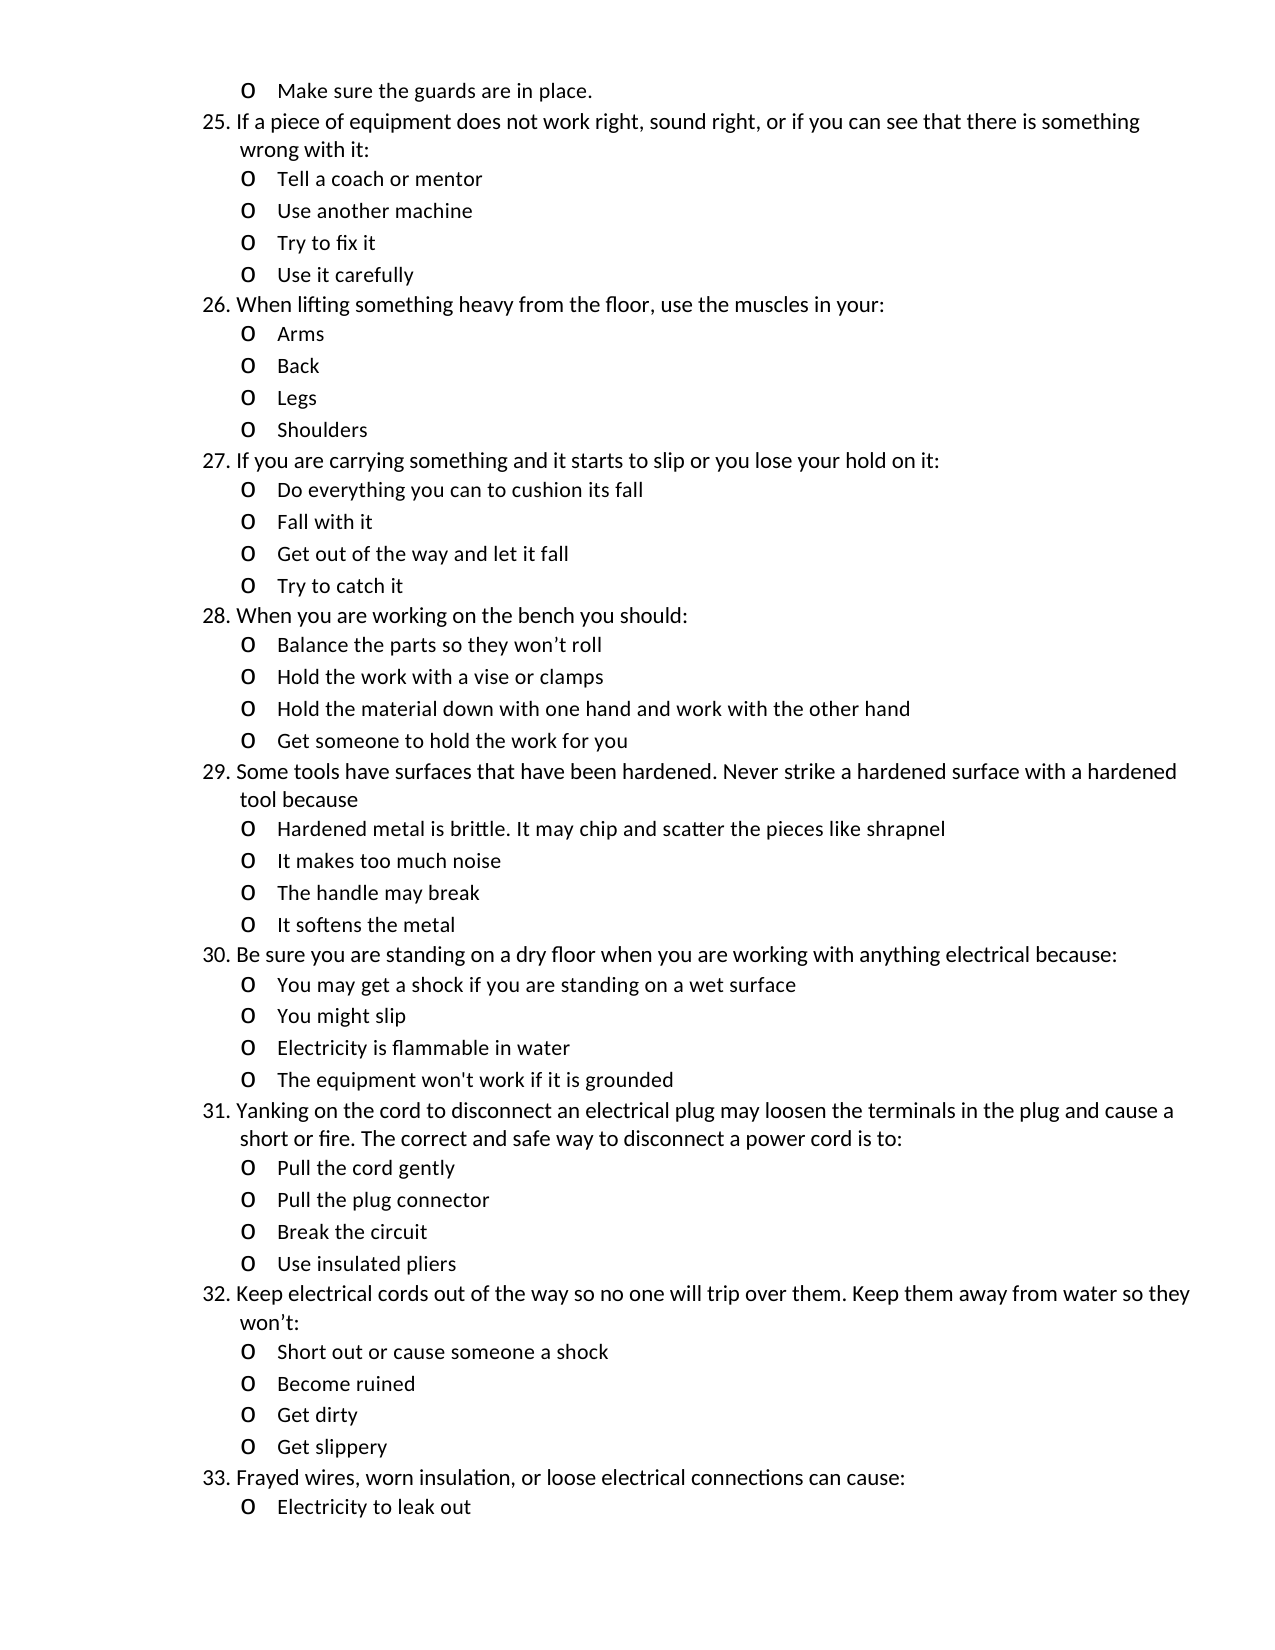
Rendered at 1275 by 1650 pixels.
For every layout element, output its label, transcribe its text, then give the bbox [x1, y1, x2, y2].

list Legs [239, 382, 1200, 414]
text 30. Be sure you are standing on a dry floor when you are working with anything electrical because: [202, 941, 1200, 968]
list The handle may break [239, 877, 1200, 909]
list It makes too much noise [239, 845, 1200, 877]
text 27. If you are carrying something and it starts to slip or you lose your hold on it: [202, 446, 1200, 474]
list Make sure the guards are in place. [239, 75, 1200, 107]
text 31. Yanking on the cord to disconnect an electrical plug may loosen the terminals in the plug and cause a short or fire. The correct and safe way to disconnect a power cord is to: [202, 1096, 1200, 1152]
list Back [239, 350, 1200, 382]
list Short out or cause someone a shock [239, 1336, 1200, 1367]
list Get dirty [239, 1399, 1200, 1431]
list You may get a shock if you are standing on a wet surface [239, 968, 1200, 1000]
list Do everything you can to cushion its fall [239, 474, 1200, 506]
text 29. Some tools have surfaces that have been hardened. Never strike a hardened surface with a hardened tool because [202, 757, 1200, 813]
list Get slippery [239, 1431, 1200, 1463]
text 33. Frayed wires, worn insulation, or loose electrical connections can cause: [202, 1463, 1200, 1491]
text 32. Keep electrical cords out of the way so no one will trip over them. Keep them away from water so they won’t: [202, 1279, 1200, 1336]
text 28. When you are working on the bench you should: [202, 601, 1200, 629]
list The equipment won't work if it is grounded [239, 1064, 1200, 1096]
list Get someone to hold the work for you [239, 725, 1200, 757]
list Become ruined [239, 1367, 1200, 1399]
list Hold the work with a vise or clamps [239, 661, 1200, 693]
list Hold the material down with one hand and work with the other hand [239, 693, 1200, 725]
list Break the circuit [239, 1216, 1200, 1248]
list Fall with it [239, 506, 1200, 538]
list Use insulated pliers [239, 1248, 1200, 1279]
list Tell a coach or mentor [239, 163, 1200, 195]
list Pull the cord gently [239, 1152, 1200, 1184]
list Pull the plug connector [239, 1184, 1200, 1216]
list Try to catch it [239, 569, 1200, 601]
list Balance the parts so they won’t roll [239, 629, 1200, 661]
list Try to fix it [239, 227, 1200, 258]
list Shoulders [239, 414, 1200, 446]
list Use it carefully [239, 258, 1200, 290]
list Hardened metal is brittle. It may chip and scatter the pieces like shrapnel [239, 813, 1200, 845]
text 25. If a piece of equipment does not work right, sound right, or if you can see that there is something wrong with it: [202, 107, 1200, 163]
list It softens the metal [239, 909, 1200, 941]
list Electricity to leak out [239, 1491, 1200, 1523]
list Electricity is flammable in water [239, 1032, 1200, 1064]
list You might slip [239, 1000, 1200, 1032]
list Use another machine [239, 195, 1200, 227]
list Get out of the way and let it fall [239, 538, 1200, 569]
text 26. When lifting something heavy from the floor, use the muscles in your: [202, 290, 1200, 318]
list Arms [239, 318, 1200, 350]
